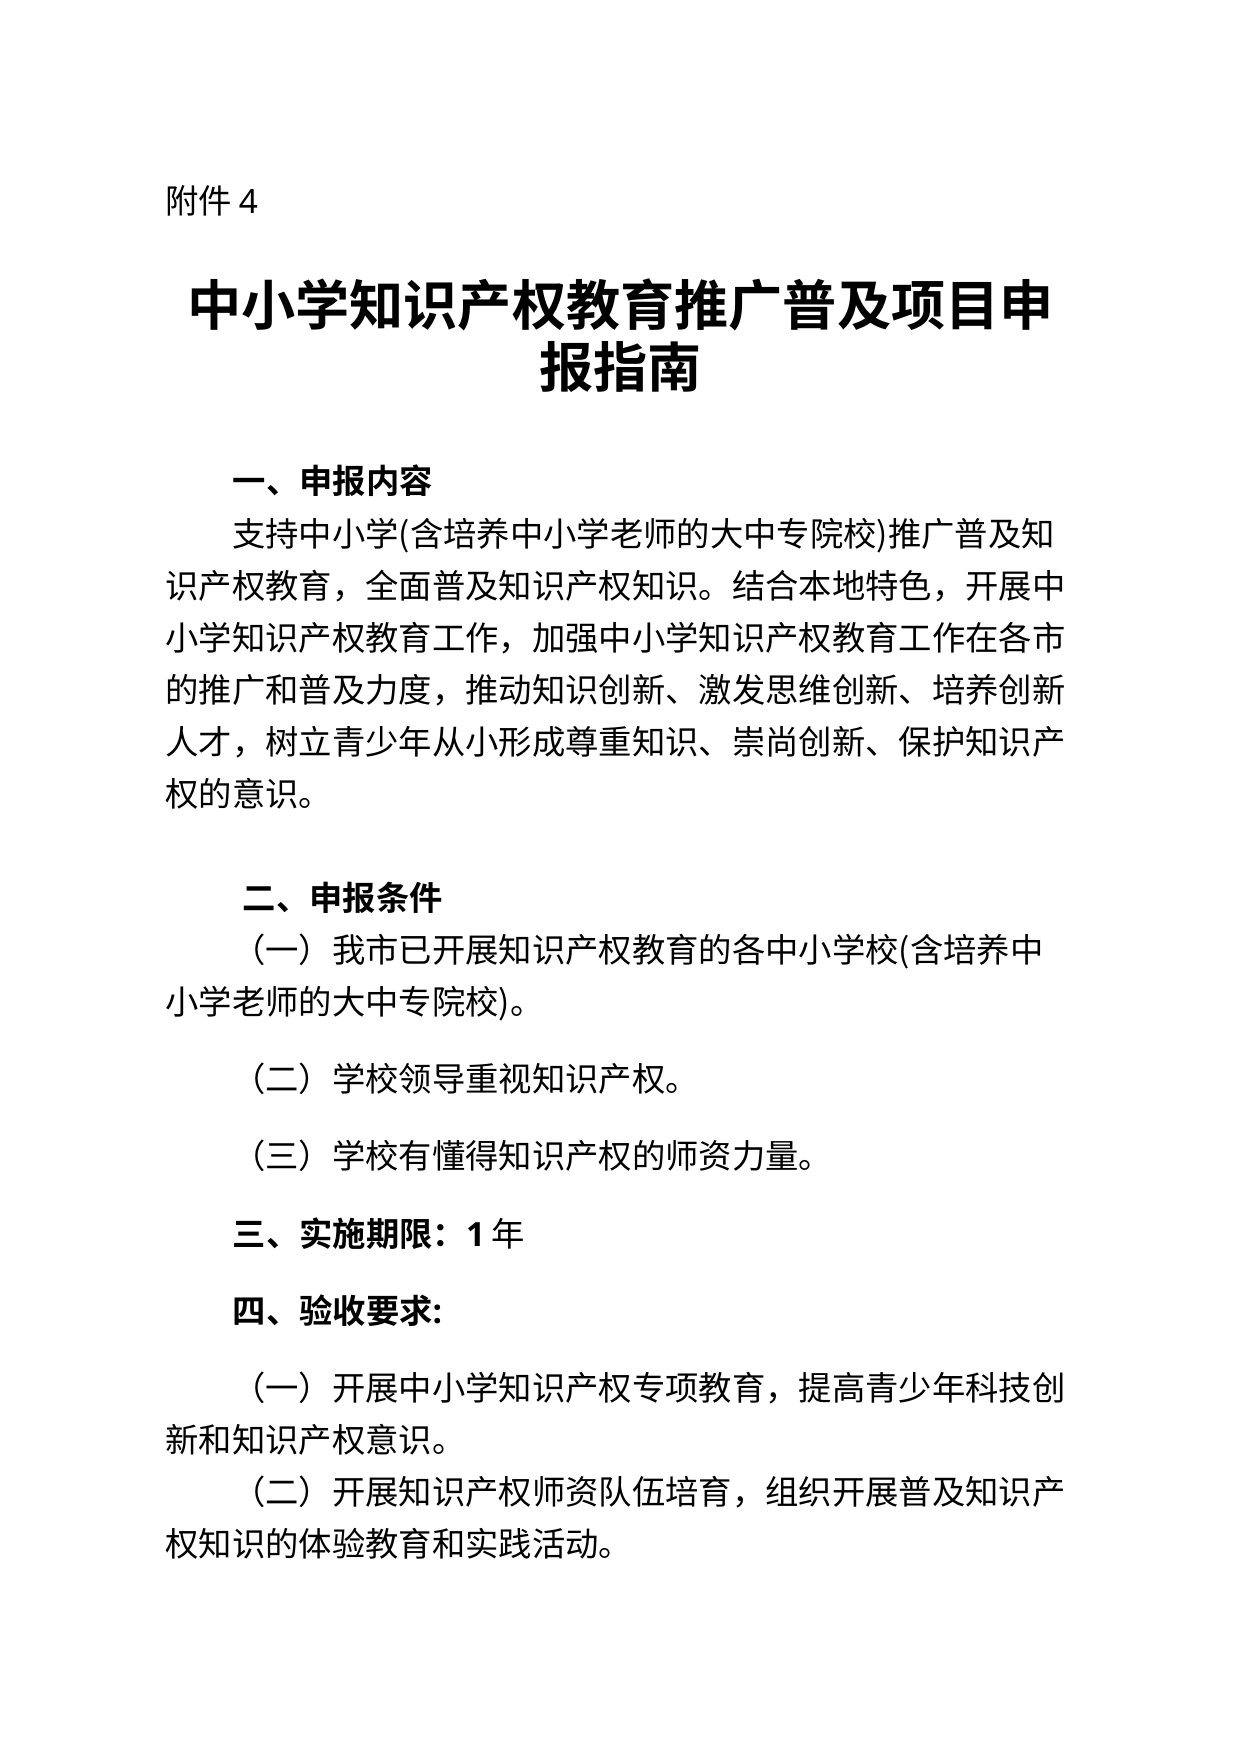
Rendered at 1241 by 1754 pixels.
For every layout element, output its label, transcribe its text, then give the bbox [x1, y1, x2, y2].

text 四、验收要求: [165, 1281, 1075, 1333]
text 三、实施期限：1年 [165, 1204, 1075, 1256]
text （一）我市已开展知识产权教育的各中小学校(含培养中小学老师的大中专院校)。 [165, 921, 1075, 1025]
text （二）学校领导重视知识产权。 [165, 1050, 1075, 1102]
text （二）开展知识产权师资队伍培育，组织开展普及知识产权知识的体验教育和实践活动。 [165, 1463, 1075, 1567]
text 一、申报内容 [165, 452, 1075, 504]
text 二、申报条件 [209, 869, 1075, 921]
text 中小学知识产权教育推广普及项目申报指南 [165, 275, 1075, 400]
text （一）开展中小学知识产权专项教育，提高青少年科技创新和知识产权意识。 [165, 1358, 1075, 1463]
text 支持中小学(含培养中小学老师的大中专院校)推广普及知识产权教育，全面普及知识产权知识。结合本地特色，开展中小学知识产权教育工作，加强中小学知识产权教育工作在各市的推广和普及力度，推动知识创新、激发思维创新、培养创新人才，树立青少年从小形成尊重知识、崇尚创新、保护知识产权的意识。 [165, 504, 1075, 817]
text 附件4 [165, 177, 1075, 223]
text （三）学校有懂得知识产权的师资力量。 [165, 1127, 1075, 1179]
